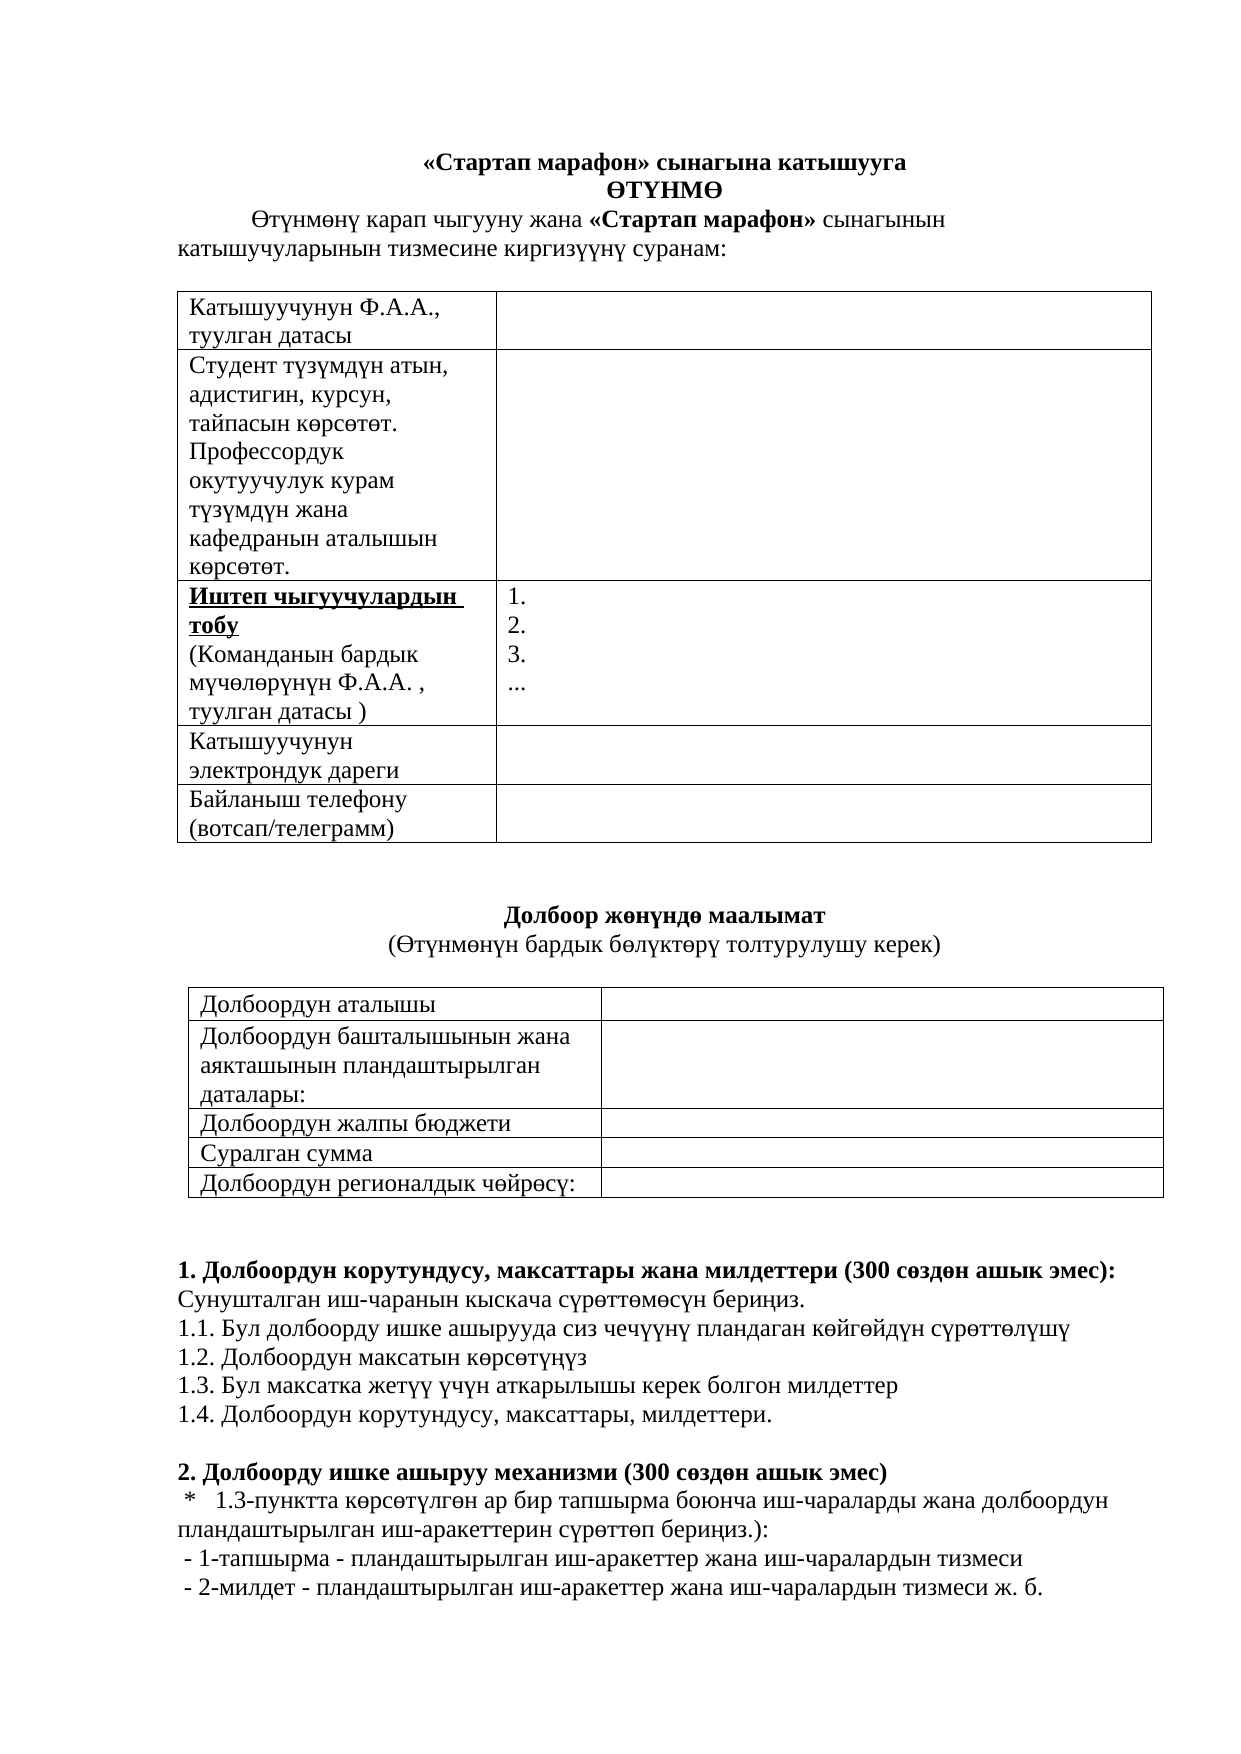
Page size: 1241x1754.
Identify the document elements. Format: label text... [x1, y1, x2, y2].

table_cell [497, 350, 1151, 580]
table_cell 1. 2. 3. ... [497, 581, 1151, 725]
table_cell [497, 785, 1151, 842]
text Сунушталган иш-чаранын кыскача сүрөттөмөсүн бериңиз. [177, 1284, 1152, 1313]
text 1.3. Бул максатка жетүү үчүн аткарылышы керек болгон милдеттер [177, 1370, 1152, 1399]
table_cell [602, 1021, 1163, 1107]
text (Өтүнмөнүн бардык бөлүктөрү толтурулушу керек) [177, 929, 1152, 958]
table_cell [602, 1168, 1163, 1197]
text 2. Долбоорду ишке ашыруу механизми (300 сөздөн ашык эмес) [177, 1457, 1152, 1485]
table_cell [602, 1138, 1163, 1167]
text - 1-тапшырма - пландаштырылган иш-аракеттер жана иш-чаралардын тизмеси [177, 1543, 1152, 1572]
table_header [602, 988, 1163, 1020]
table_cell [497, 726, 1151, 783]
table_cell Иштеп чыгуучулардын тобу (Команданын бардык мүчөлөрүнүн Ф.А.А. , туулган датасы ) [178, 581, 496, 725]
text 1. Долбоордун корутундусу, максаттары жана милдеттери (300 сөздөн ашык эмес): [177, 1255, 1152, 1284]
text 1.1. Бул долбоорду ишке ашырууда сиз чечүүнү пландаган көйгөйдүн сүрөттөлүшү [177, 1313, 1152, 1342]
table_cell Катышуучунун электрондук дареги [178, 726, 496, 783]
table_header Долбоордун аталышы [189, 988, 601, 1020]
table_cell Долбоордун башталышынын жана аякташынын пландаштырылган даталары: [189, 1021, 601, 1107]
table_cell Студент түзүмдүн атын, адистигин, курсун, тайпасын көрсөтөт. Профессордук окутуучулук курам түзүмдүн жана кафедранын аталышын көрсөтөт. [178, 350, 496, 580]
table_cell [602, 1109, 1163, 1137]
table_cell Долбоордун жалпы бюджети [189, 1109, 601, 1137]
text ӨТҮНМӨ [177, 176, 1152, 204]
text «Стартап марафон» сынагына катышууга [177, 147, 1152, 176]
text - 2-милдет - пландаштырылган иш-аракеттер жана иш-чаралардын тизмеси ж. б. [177, 1572, 1152, 1600]
table_header [497, 292, 1151, 349]
table_cell Долбоордун регионалдык чөйрөсү: [189, 1168, 601, 1197]
text Өтүнмөнү карап чыгууну жана «Стартап марафон» сынагынын катышучуларынын тизмесине киргизүүнү суранам: [177, 204, 1152, 262]
table_cell Суралган сумма [189, 1138, 601, 1167]
table_header Катышуучунун Ф.А.А., туулган датасы [178, 292, 496, 349]
text Долбоор жөнүндө маалымат [177, 901, 1152, 929]
text * 1.3-пунктта көрсөтүлгөн ар бир тапшырма боюнча иш-чараларды жана долбоордун пландаштырылган иш-аракеттерин сүрөттөп бериңиз.): [177, 1485, 1152, 1543]
text 1.2. Долбоордун максатын көрсөтүңүз [177, 1342, 1152, 1370]
table_cell Байланыш телефону (вотсап/телеграмм) [178, 785, 496, 842]
text 1.4. Долбоордун корутундусу, максаттары, милдеттери. [177, 1399, 1152, 1428]
